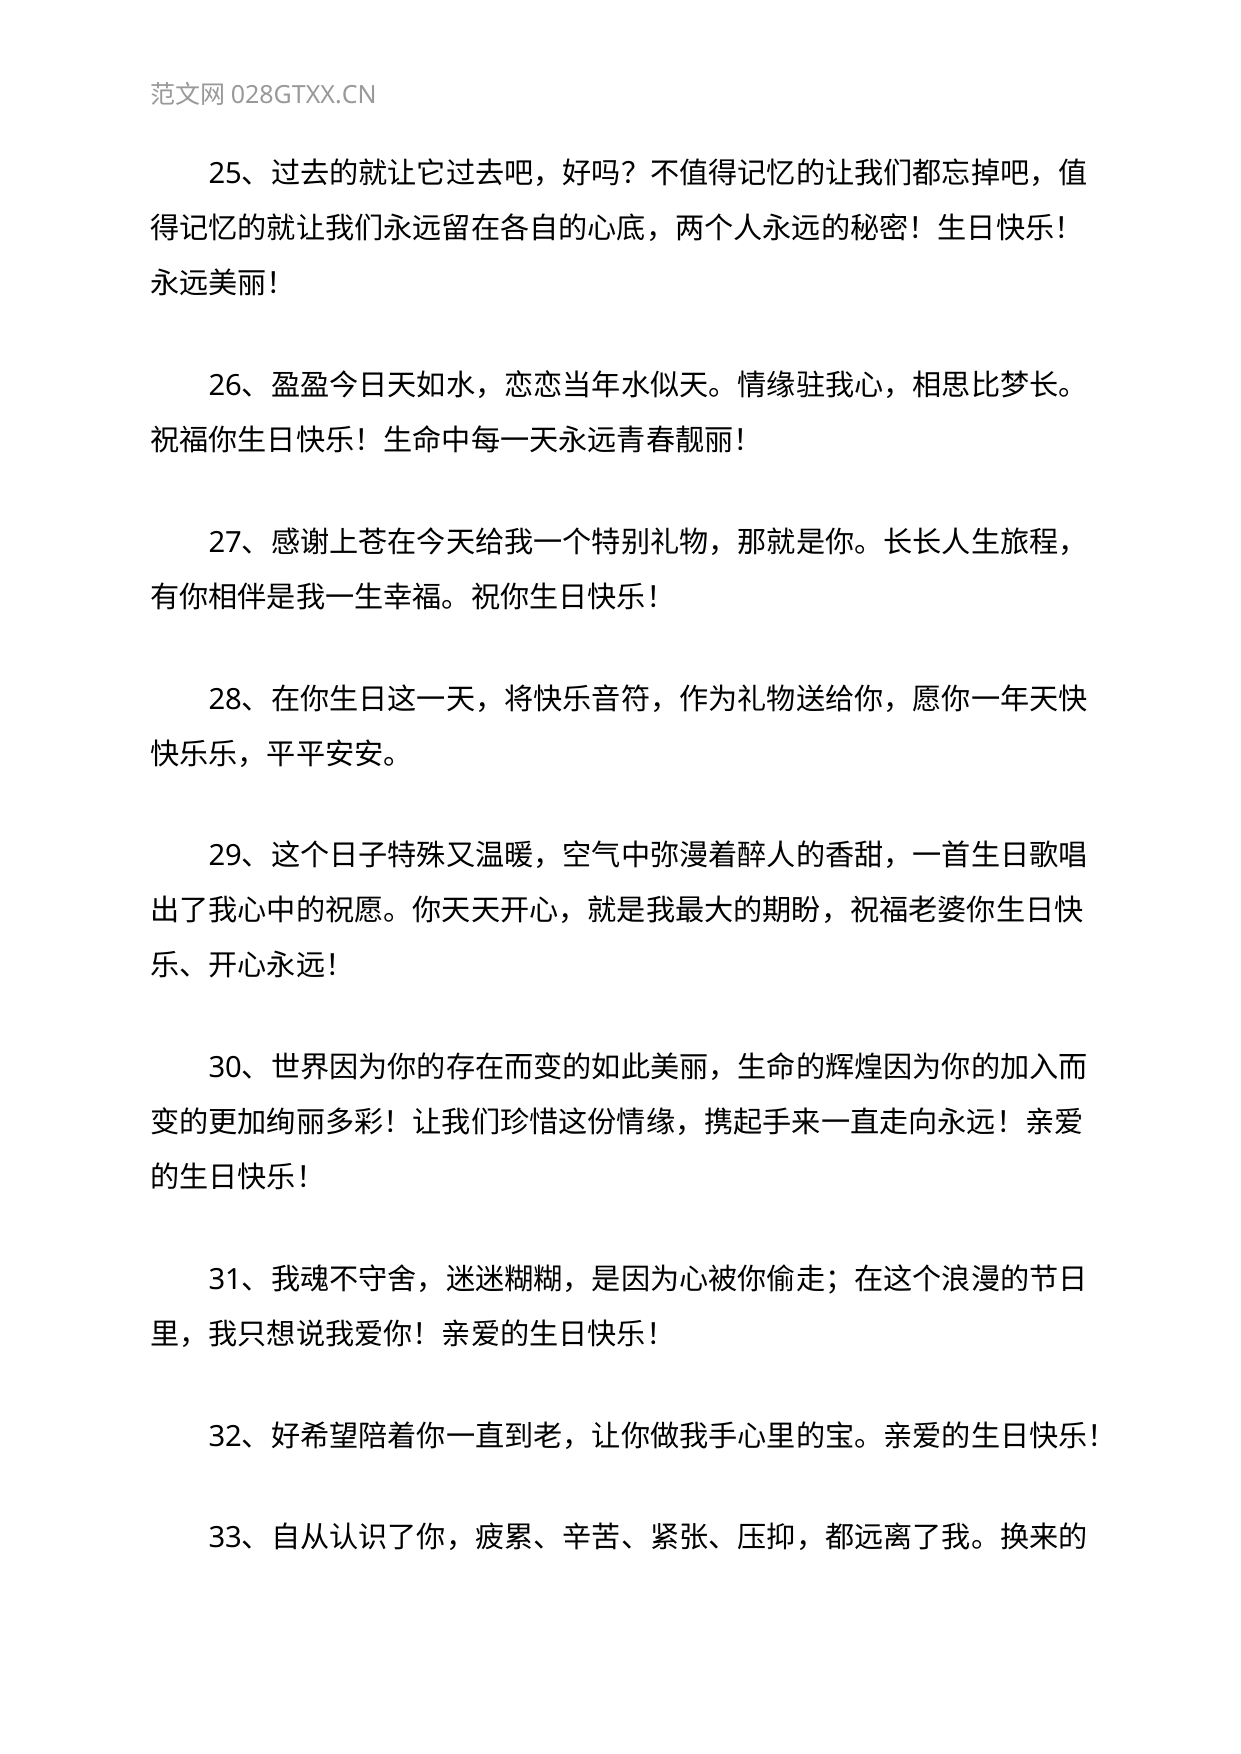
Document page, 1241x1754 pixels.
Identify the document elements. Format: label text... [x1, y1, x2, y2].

text 27、感谢上苍在今天给我一个特别礼物，那就是你。长长人生旅程，有你相伴是我一生幸福。祝你生日快乐！ [150, 518, 1090, 616]
text 32、好希望陪着你一直到老，让你做我手心里的宝。亲爱的生日快乐！ [150, 1412, 1090, 1454]
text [150, 1514, 1090, 1556]
text 25、过去的就让它过去吧，好吗？不值得记忆的让我们都忘掉吧，值得记忆的就让我们永远留在各自的心底，两个人永远的秘密！生日快乐！永远美丽！ [150, 150, 1090, 302]
text 31、我魂不守舍，迷迷糊糊，是因为心被你偷走；在这个浪漫的节日里，我只想说我爱你！亲爱的生日快乐！ [150, 1255, 1090, 1353]
text 28、在你生日这一天，将快乐音符，作为礼物送给你，愿你一年天快快乐乐，平平安安。 [150, 675, 1090, 772]
text 26、盈盈今日天如水，恋恋当年水似天。情缘驻我心，相思比梦长。祝福你生日快乐！生命中每一天永远青春靓丽！ [150, 362, 1090, 459]
text 29、这个日子特殊又温暖，空气中弥漫着醉人的香甜，一首生日歌唱出了我心中的祝愿。你天天开心，就是我最大的期盼，祝福老婆你生日快乐、开心永远！ [150, 832, 1090, 984]
text 30、世界因为你的存在而变的如此美丽，生命的辉煌因为你的加入而变的更加绚丽多彩！让我们珍惜这份情缘，携起手来一直走向永远！亲爱的生日快乐！ [150, 1044, 1090, 1196]
